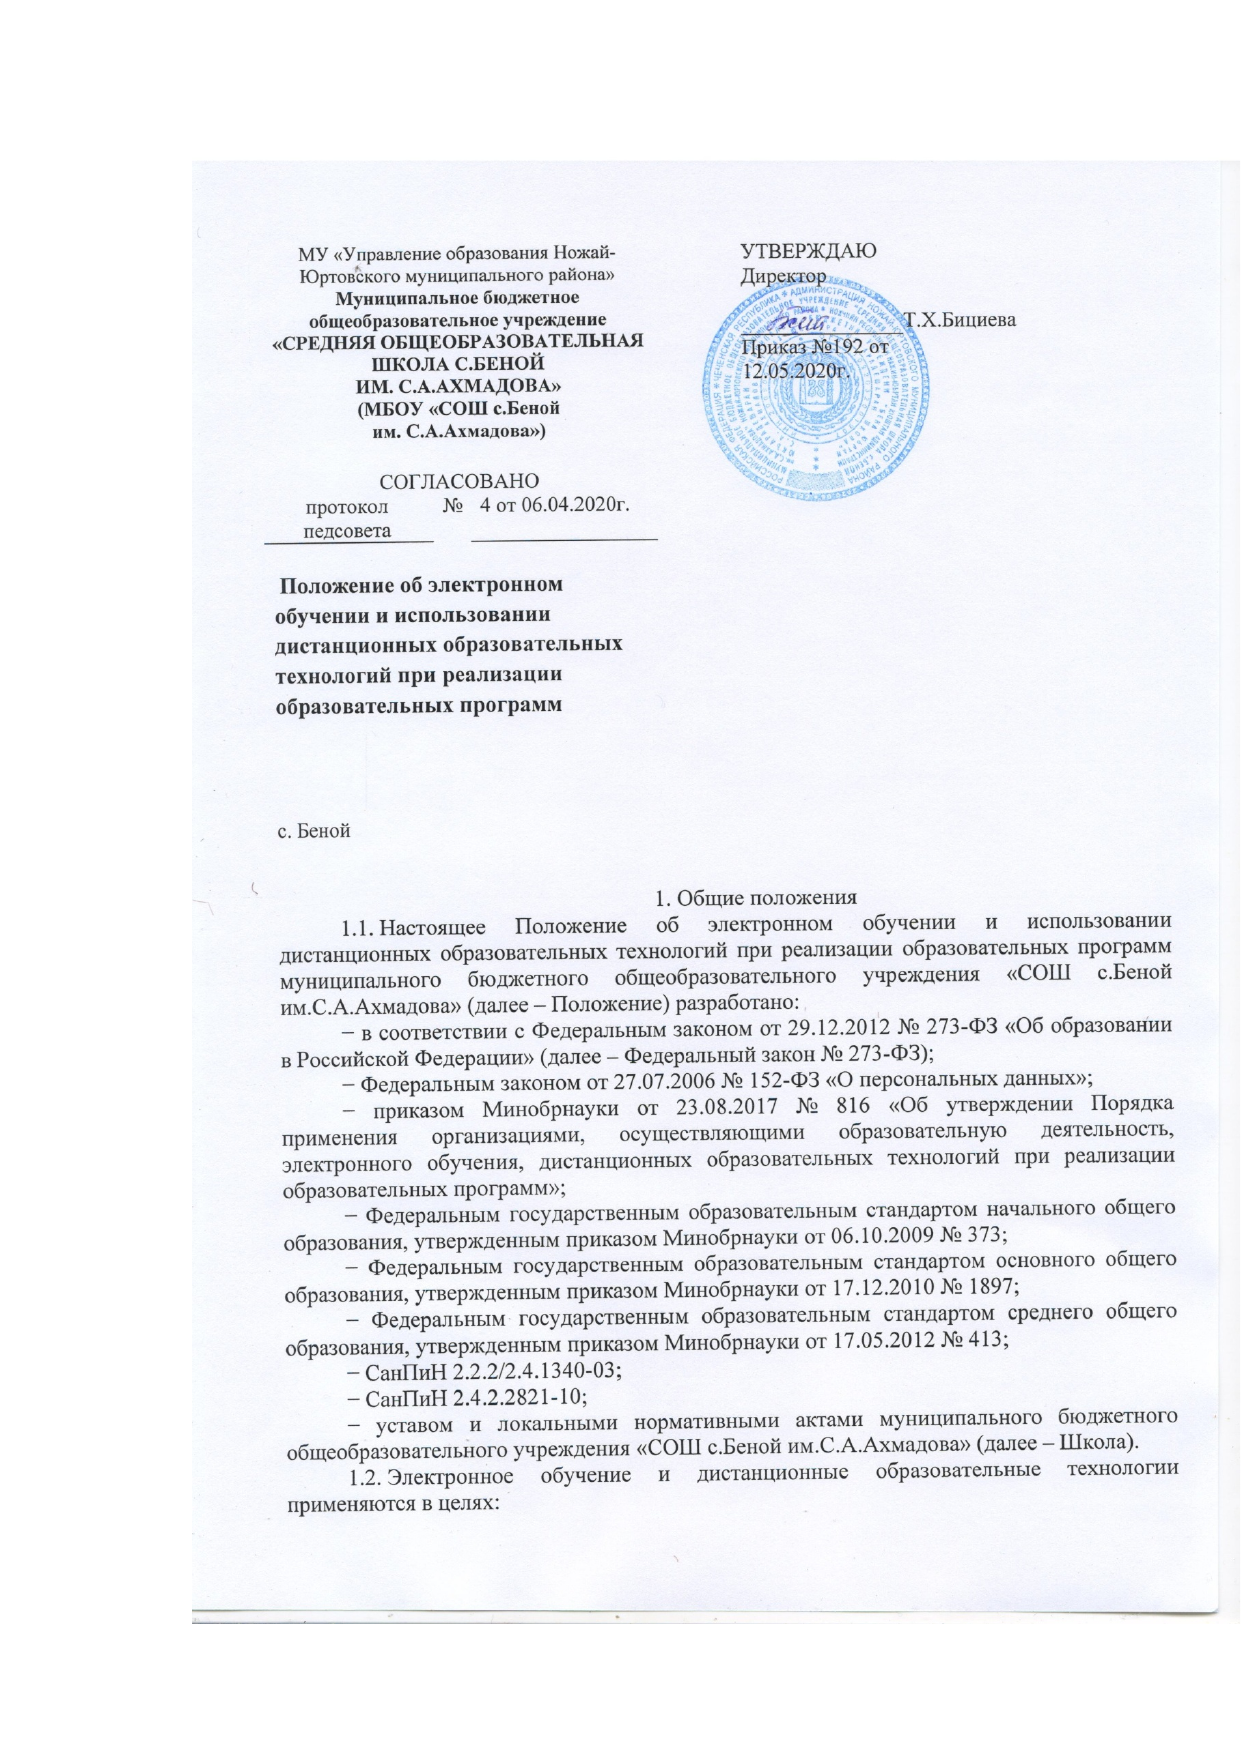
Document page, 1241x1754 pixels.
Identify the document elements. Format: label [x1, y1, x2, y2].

picture [192, 149, 1241, 1624]
